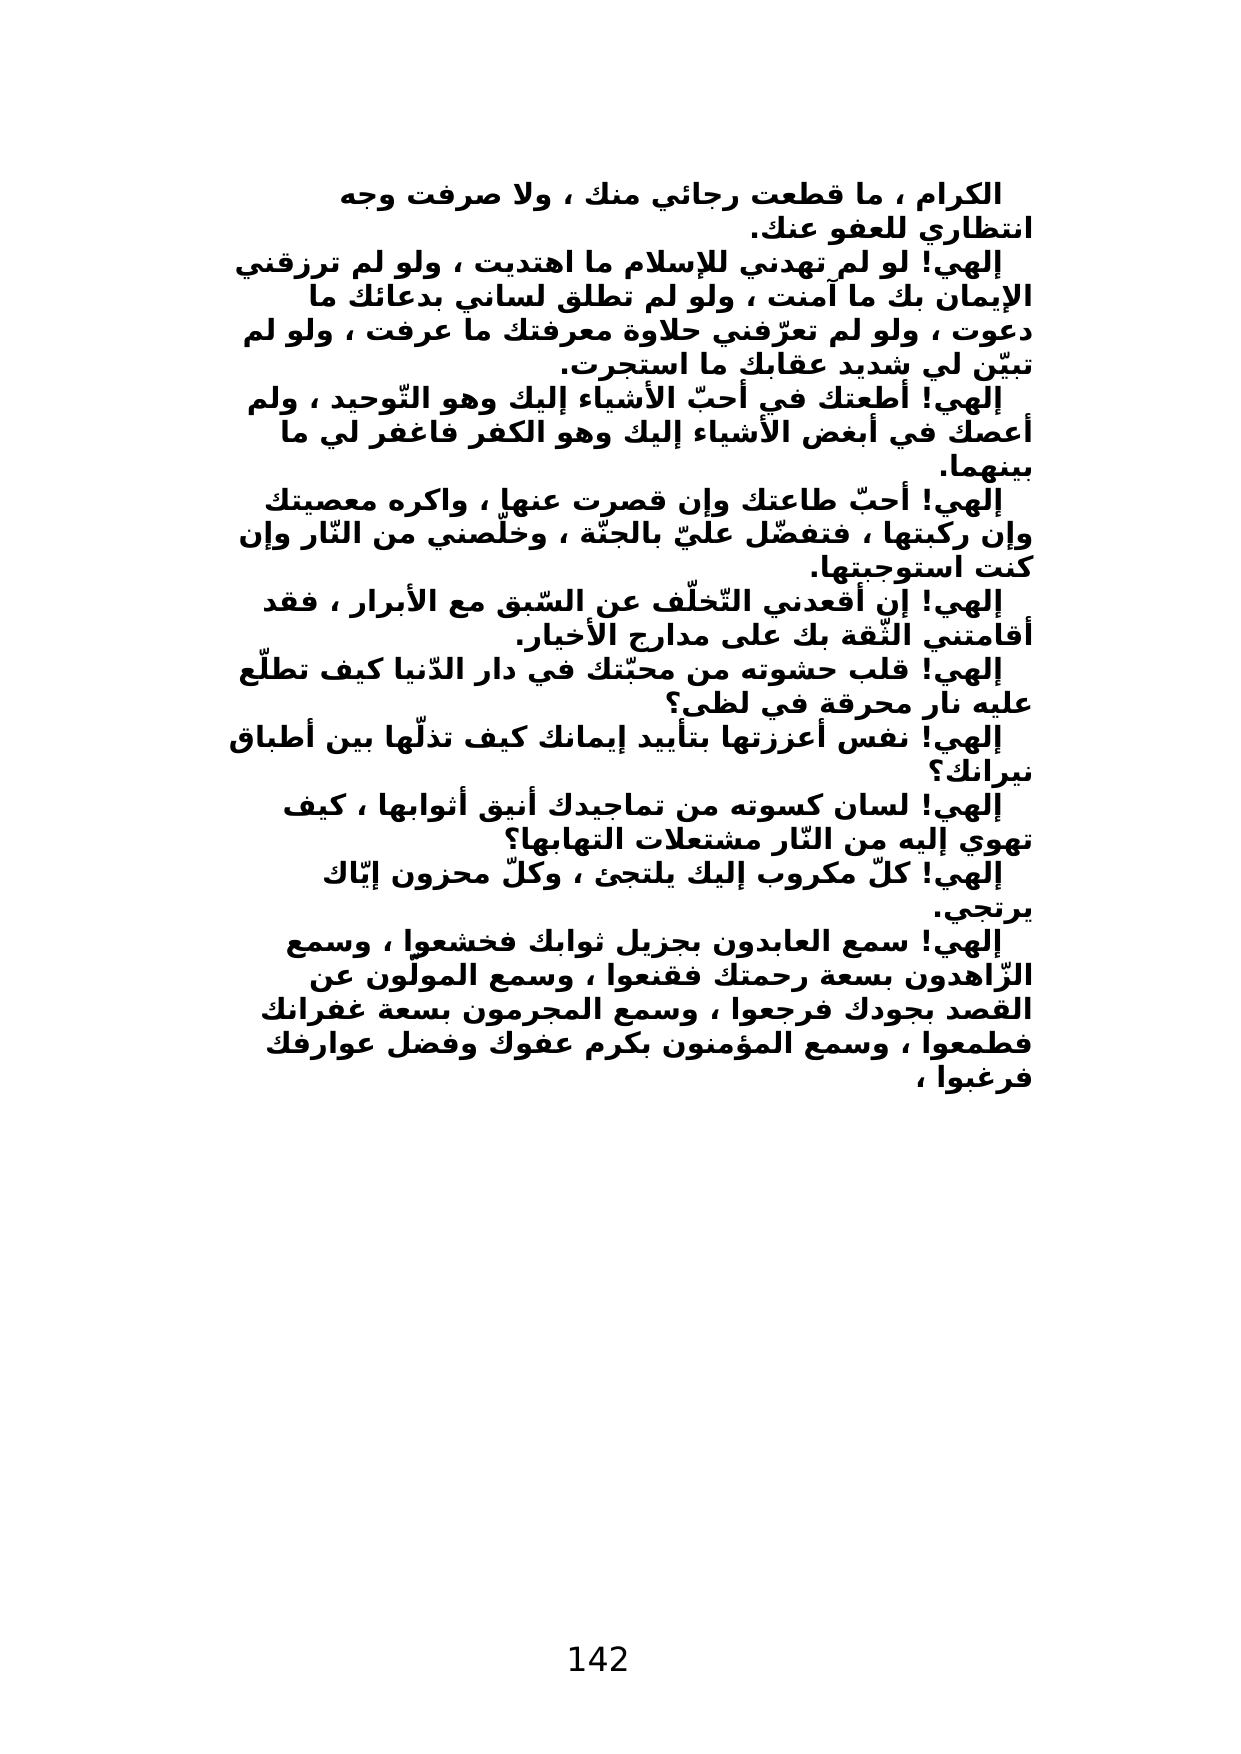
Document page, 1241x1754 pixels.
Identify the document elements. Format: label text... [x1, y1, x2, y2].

text إلهي! لسان كسوته من تماجيدك أنيق أثوابها ، كيف تهوي إليه من النّار مشتعلات التهابها؟ [222, 788, 1033, 856]
text إلهي! أحبّ طاعتك وإن قصرت عنها ، واكره معصيتك وإن ركبتها ، فتفضّل عليّ بالجنّة ، وخلّصني من النّار وإن كنت استوجبتها. [222, 483, 1033, 585]
text إلهي! إن أقعدني التّخلّف عن السّبق مع الأبرار ، فقد أقامتني الثّقة بك على مدارج الأخيار. [222, 585, 1033, 653]
text إلهي! قلب حشوته من محبّتك في دار الدّنيا كيف تطلّع عليه نار محرقة في لظى؟ [222, 653, 1033, 721]
text إلهي! لو لم تهدني للإسلام ما اهتديت ، ولو لم ترزقني الإيمان بك ما آمنت ، ولو لم تطلق لساني بدعائك ما دعوت ، ولو لم تعرّفني حلاوة معرفتك ما عرفت ، ولو لم تبيّن لي شديد عقابك ما استجرت. [222, 245, 1033, 381]
text إلهي! سمع العابدون بجزيل ثوابك فخشعوا ، وسمع الزّاهدون بسعة رحمتك فقنعوا ، وسمع المولّون عن القصد بجودك فرجعوا ، وسمع المجرمون بسعة غفرانك فطمعوا ، وسمع المؤمنون بكرم عفوك وفضل عوارفك فرغبوا ، [222, 924, 1033, 1094]
text الكرام ، ما قطعت رجائي منك ، ولا صرفت وجه انتظاري للعفو عنك. [222, 177, 1033, 245]
text إلهي! كلّ مكروب إليك يلتجئ ، وكلّ محزون إيّاك يرتجي. [222, 856, 1033, 924]
text إلهي! نفس أعززتها بتأييد إيمانك كيف تذلّها بين أطباق نيرانك؟ [222, 721, 1033, 788]
text إلهي! أطعتك في أحبّ الأشياء إليك وهو التّوحيد ، ولم أعصك في أبغض الأشياء إليك وهو الكفر فاغفر لي ما بينهما. [222, 381, 1033, 483]
